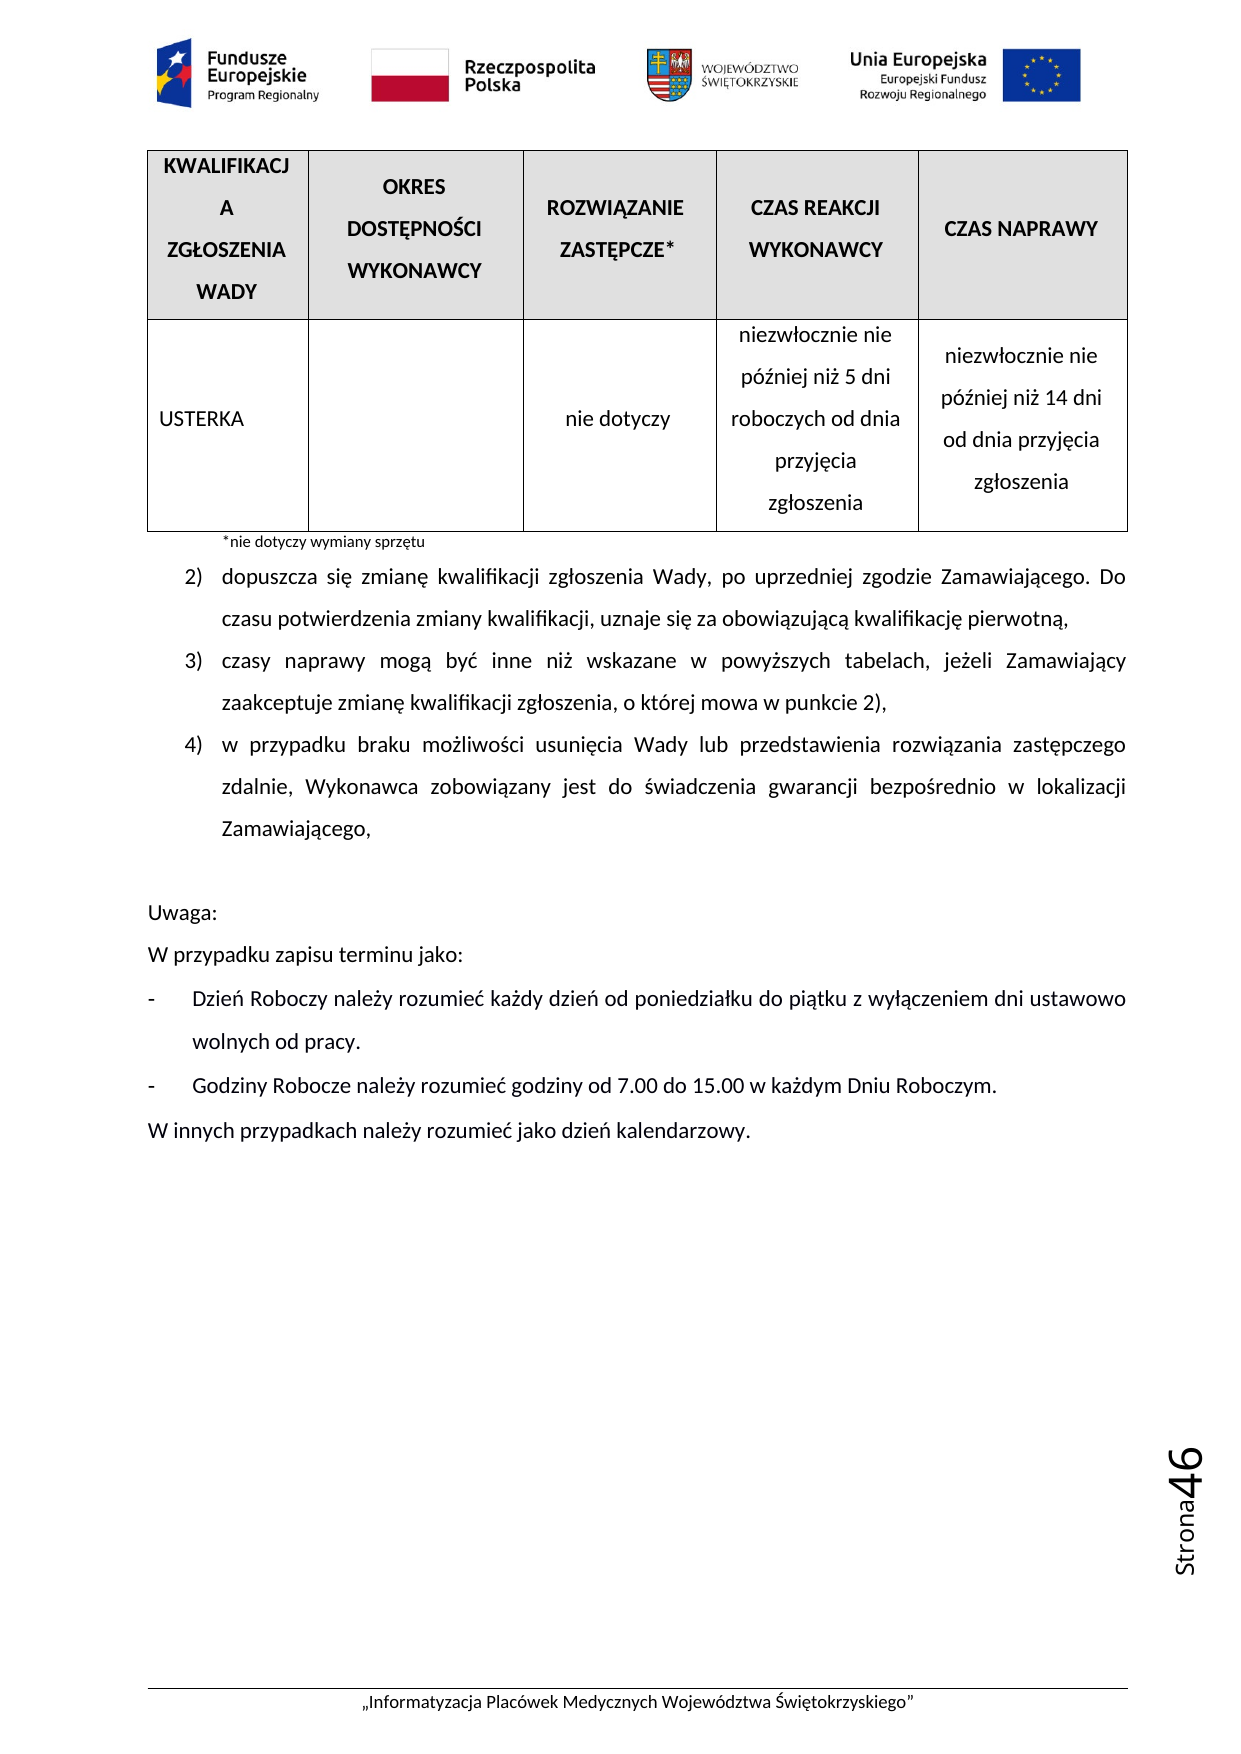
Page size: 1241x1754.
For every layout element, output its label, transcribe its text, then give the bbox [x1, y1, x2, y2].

table_header ROZWIĄZANIE ZASTĘPCZE* [524, 151, 716, 319]
list czasy naprawy mogą być inne niż wskazane w powyższych tabelach, jeżeli Zamawiający zaakceptuje zmianę kwalifikacji zgłoszenia, o której mowa w punkcie 2), [184, 646, 1128, 716]
text Uwaga: [148, 898, 1128, 926]
list w przypadku braku możliwości usunięcia Wady lub przedstawienia rozwiązania zastępczego zdalnie, Wykonawca zobowiązany jest do świadczenia gwarancji bezpośrednio w lokalizacji Zamawiającego, [184, 730, 1128, 842]
text W innych przypadkach należy rozumieć jako dzień kalendarzowy. [148, 1116, 1128, 1144]
text *nie dotyczy wymiany sprzętu [222, 532, 1128, 552]
table_header OKRES DOSTĘPNOŚCI WYKONAWCY [309, 151, 523, 319]
list Dzień Roboczy należy rozumieć każdy dzień od poniedziałku do piątku z wyłączeniem dni ustawowo wolnych od pracy. [148, 982, 1128, 1055]
table_cell USTERKA [148, 320, 308, 531]
table_cell niezwłocznie nie później niż 14 dni od dnia przyjęcia zgłoszenia [919, 320, 1127, 531]
table_header CZAS NAPRAWY [919, 151, 1127, 319]
list dopuszcza się zmianę kwalifikacji zgłoszenia Wady, po uprzedniej zgodzie Zamawiającego. Do czasu potwierdzenia zmiany kwalifikacji, uznaje się za obowiązującą kwalifikację pierwotną, [184, 562, 1128, 632]
table_cell nie dotyczy [524, 320, 716, 531]
table_cell niezwłocznie nie później niż 5 dni roboczych od dnia przyjęcia zgłoszenia [717, 320, 918, 531]
table_header CZAS REAKCJI WYKONAWCY [717, 151, 918, 319]
picture [147, 29, 1088, 115]
table_header KWALIFIKACJA ZGŁOSZENIA WADY [148, 151, 308, 319]
text W przypadku zapisu terminu jako: [148, 940, 1128, 968]
list Godziny Robocze należy rozumieć godziny od 7.00 do 15.00 w każdym Dniu Roboczym. [148, 1069, 1128, 1100]
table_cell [309, 320, 523, 531]
